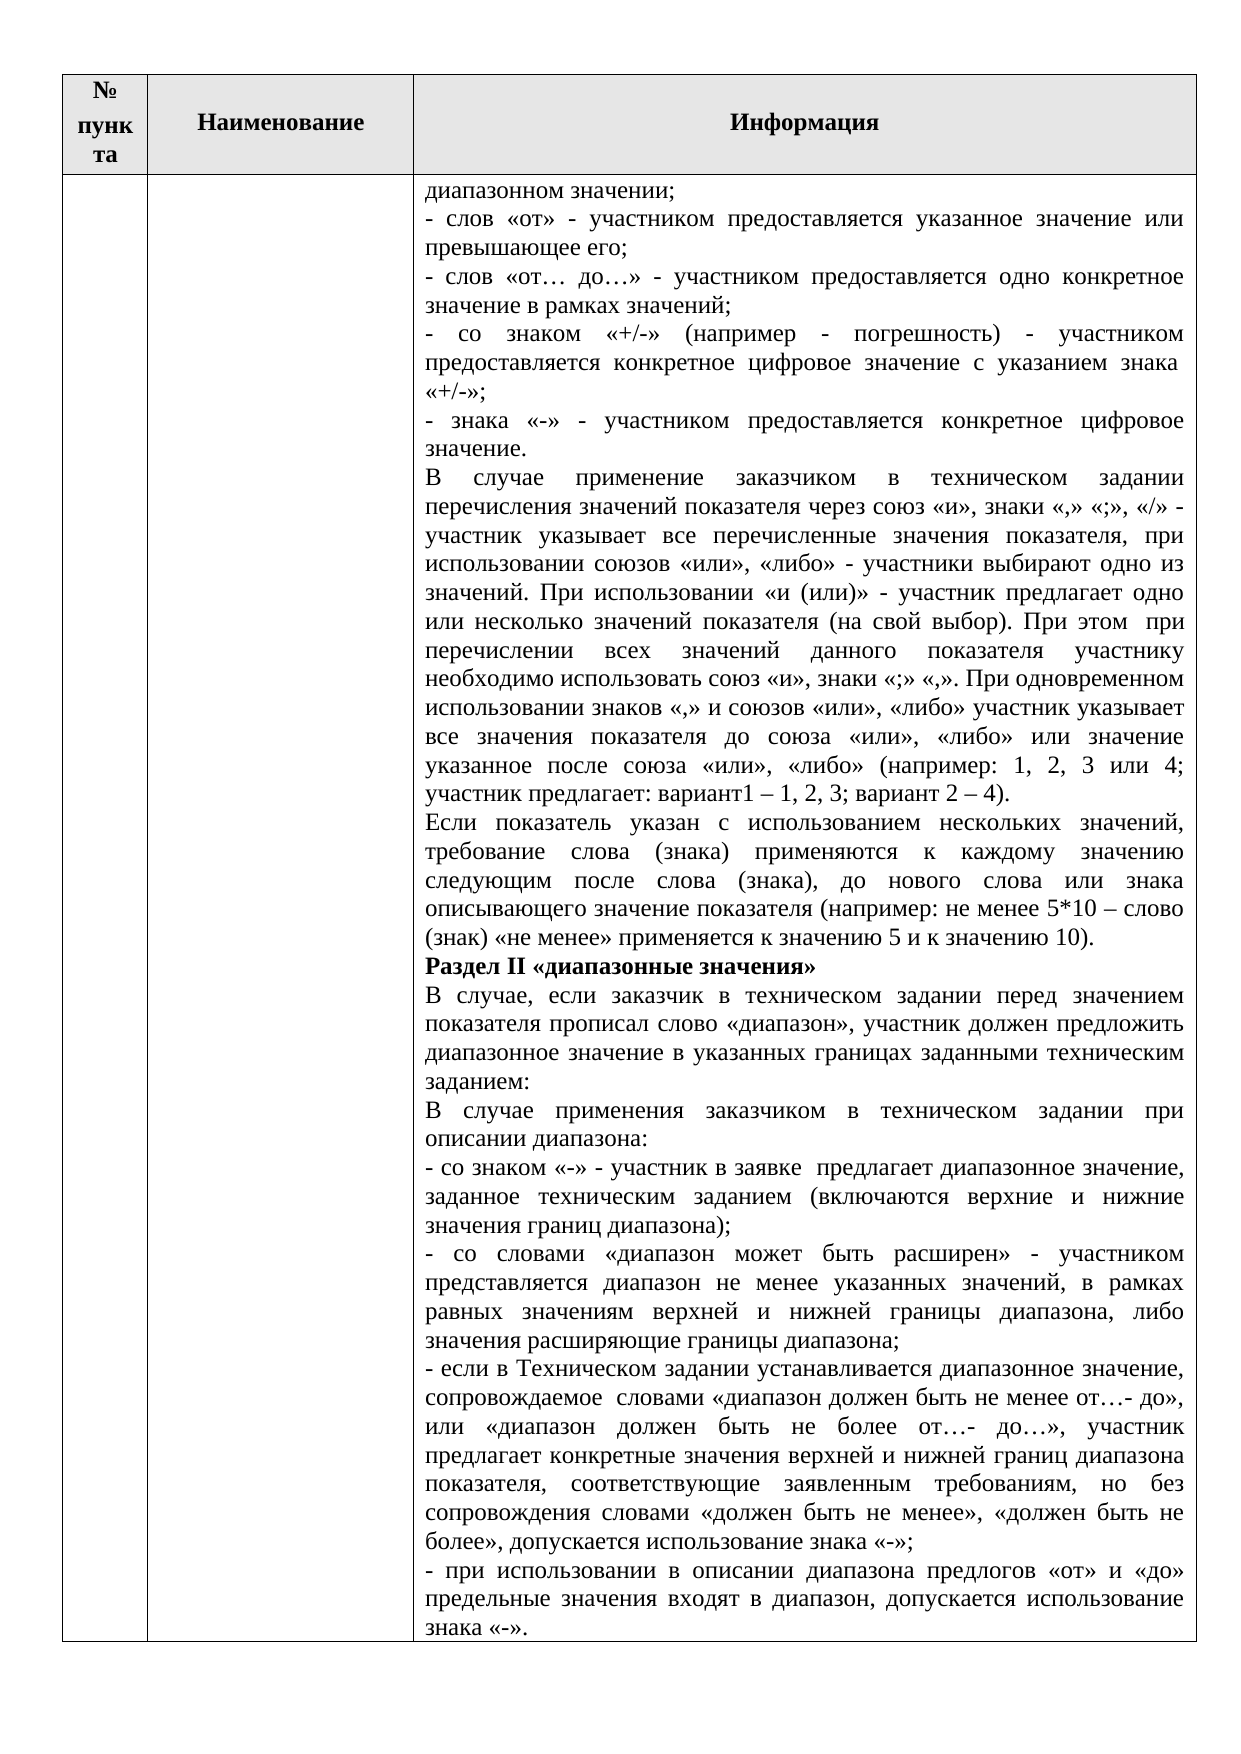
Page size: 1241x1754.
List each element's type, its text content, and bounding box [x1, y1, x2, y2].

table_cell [148, 175, 413, 1641]
table_header Наименование [148, 75, 413, 174]
table_header № пункта [63, 75, 147, 174]
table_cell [414, 175, 1196, 1641]
table_cell [63, 175, 147, 1641]
table_header Информация [414, 75, 1196, 174]
